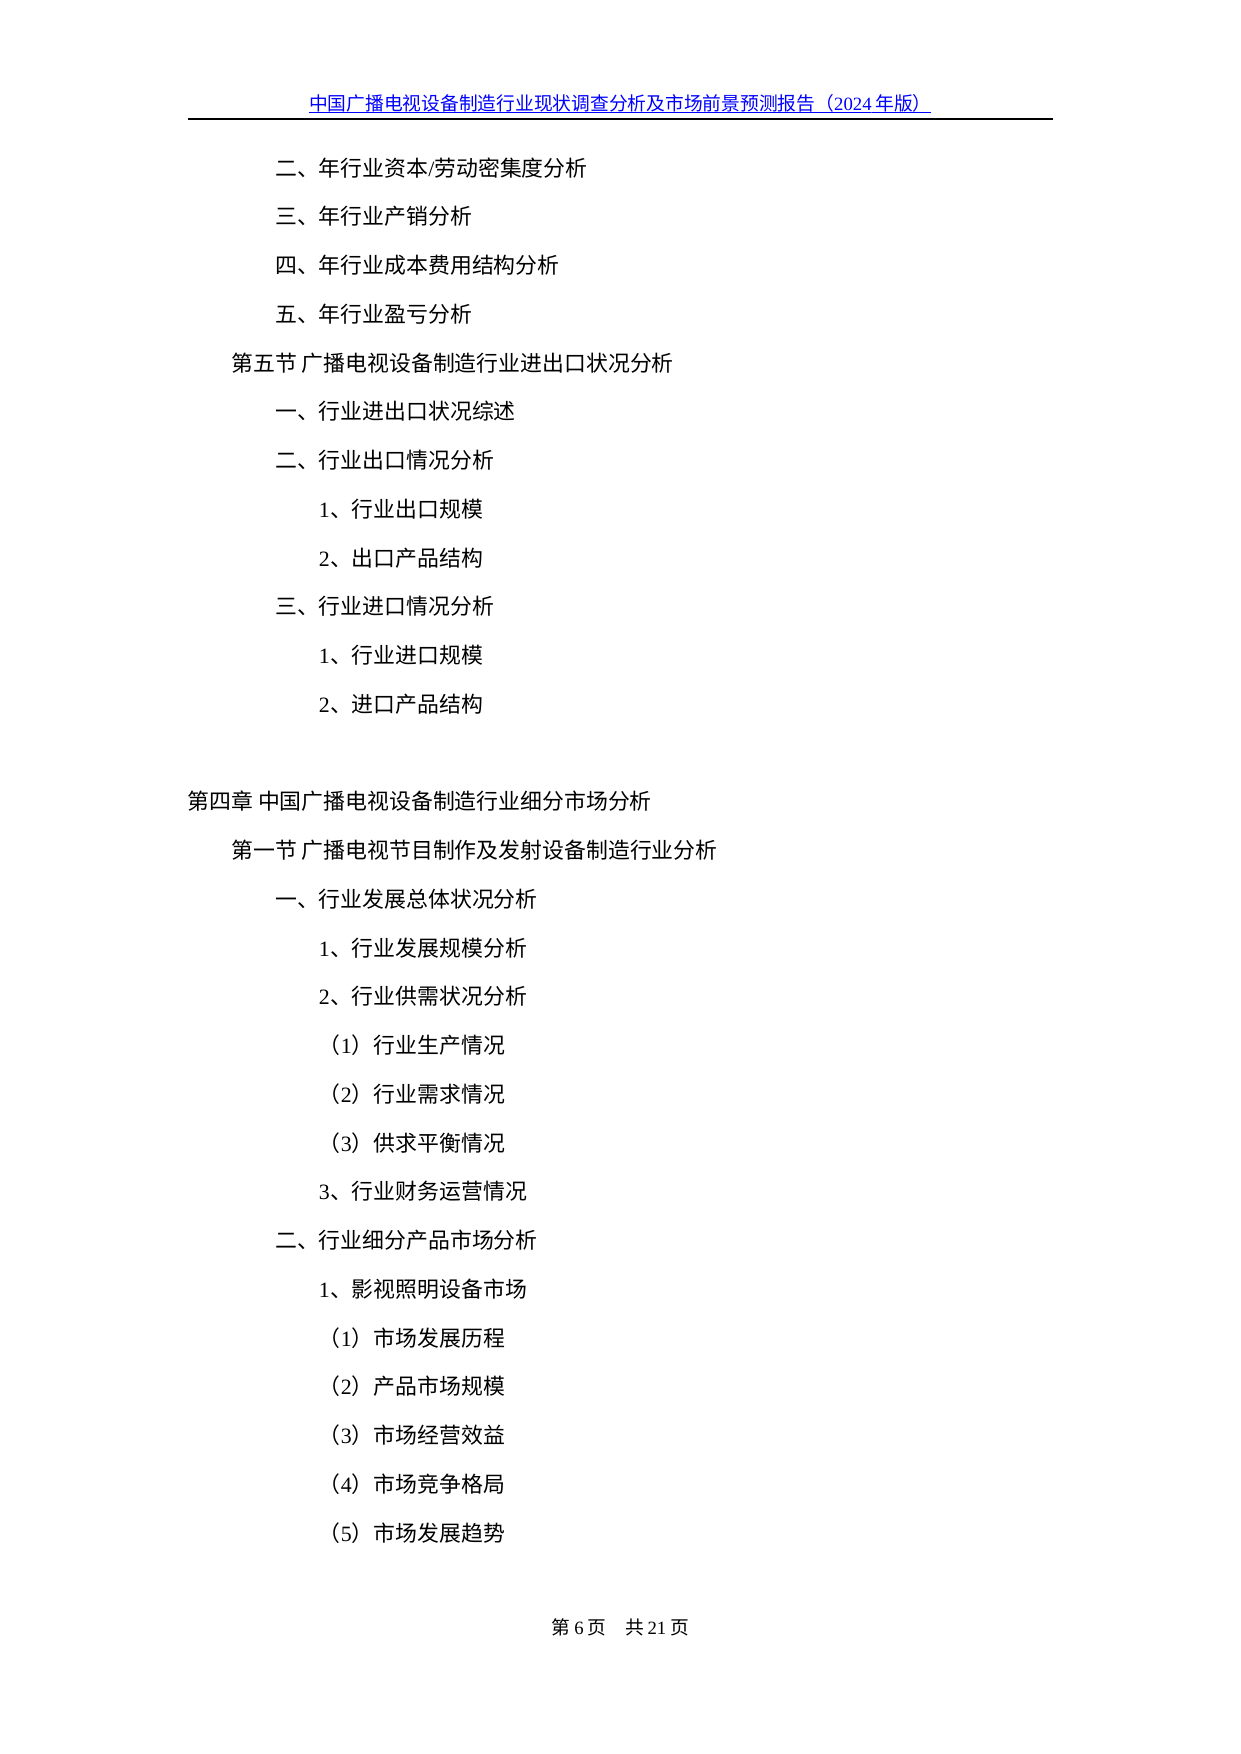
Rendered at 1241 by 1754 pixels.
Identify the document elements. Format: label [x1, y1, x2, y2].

text [187, 150, 1053, 1548]
